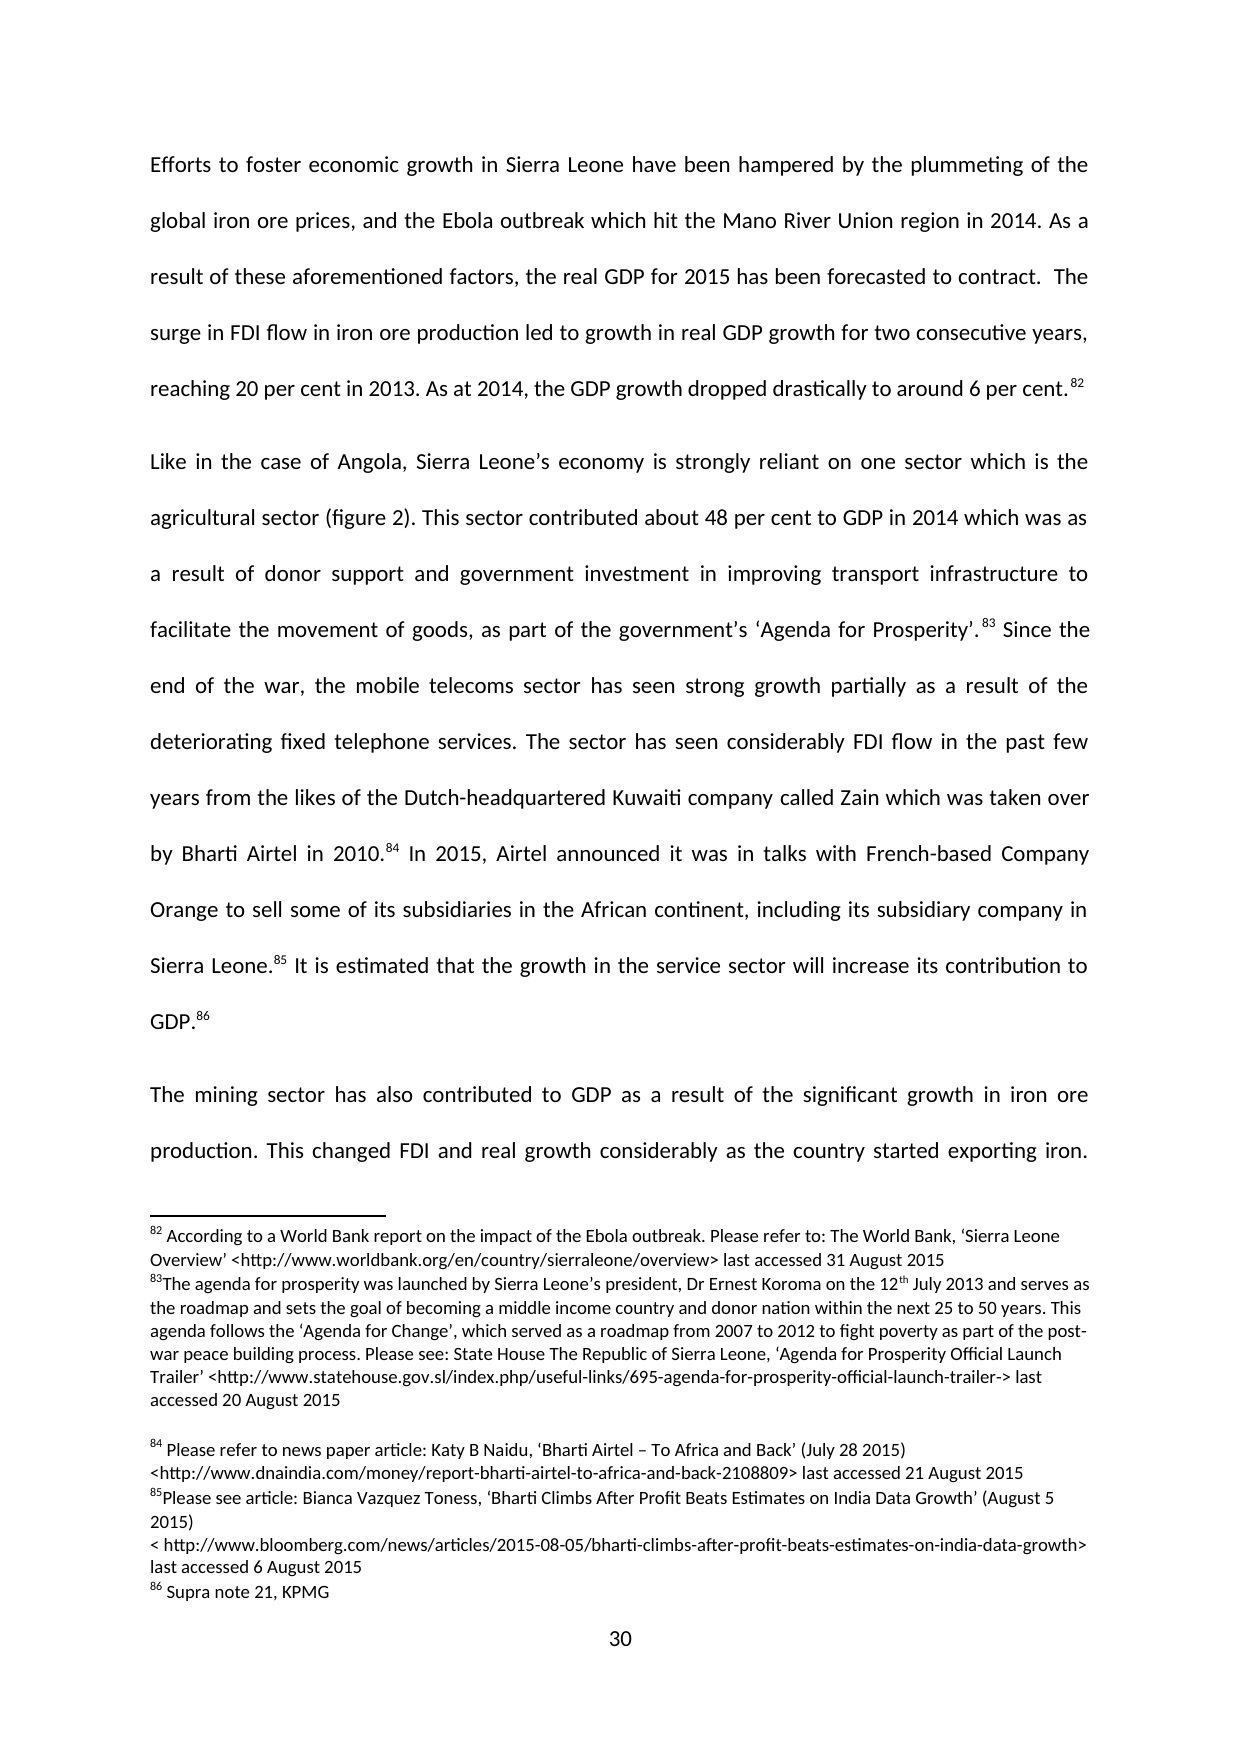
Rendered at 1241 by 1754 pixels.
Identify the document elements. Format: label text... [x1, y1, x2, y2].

text The mining sector has also contributed to GDP as a result of the significant growth in iron ore production. This changed FDI and real growth considerably as the country started exporting iron. Iron ore is the country’s principal export which accounted for about 45 per cent of the main exports in 2014 (table 6). Real GDP growth accelerated to 15.2 per cent and 20.1 percent in 2012 and 2013, respectively. However, due to the Ebola outbreak and drop in commodity prices globally, real GDP is estimated to drop to around 12.8 per cent in 2015 and subsequently to 8.4 per cent in 2016. This saw two of the major iron ore mining companies operating in Sierra Leone suspend their production and export, and subsequently entered into administration. The low export base resulted in low foreign exchange earnings. Debt-plagued London Mining filed for bankruptcy protection, and was later taken over by Timis Corporation. On the 20th November, 2014 Africa Minerals Limited was temporarily suspended from trading on AIM listings and was subsequently taken over by Shandong Iron and Steel Group (SISG) a leading Chinese company specialised in iron and steel who was a 25 per cent shareholder of Africa Minerals Limited. [150, 1080, 1090, 1164]
text Like in the case of Angola, Sierra Leone’s economy is strongly reliant on one sector which is the agricultural sector (figure 2). This sector contributed about 48 per cent to GDP in 2014 which was as a result of donor support and government investment in improving transport infrastructure to facilitate the movement of goods, as part of the government’s ‘Agenda for Prosperity’. Since the end of the war, the mobile telecoms sector has seen strong growth partially as a result of the deteriorating fixed telephone services. The sector has seen considerably FDI flow in the past few years from the likes of the Dutch-headquartered Kuwaiti company called Zain which was taken over by Bharti Airtel in 2010. In 2015, Airtel announced it was in talks with French-based Company Orange to sell some of its subsidiaries in the African continent, including its subsidiary company in Sierra Leone. It is estimated that the growth in the service sector will increase its contribution to GDP. [150, 447, 1090, 1035]
text Efforts to foster economic growth in Sierra Leone have been hampered by the plummeting of the global iron ore prices, and the Ebola outbreak which hit the Mano River Union region in 2014. As a result of these aforementioned factors, the real GDP for 2015 has been forecasted to contract. The surge in FDI flow in iron ore production led to growth in real GDP growth for two consecutive years, reaching 20 per cent in 2013. As at 2014, the GDP growth dropped drastically to around 6 per cent. [150, 150, 1090, 402]
